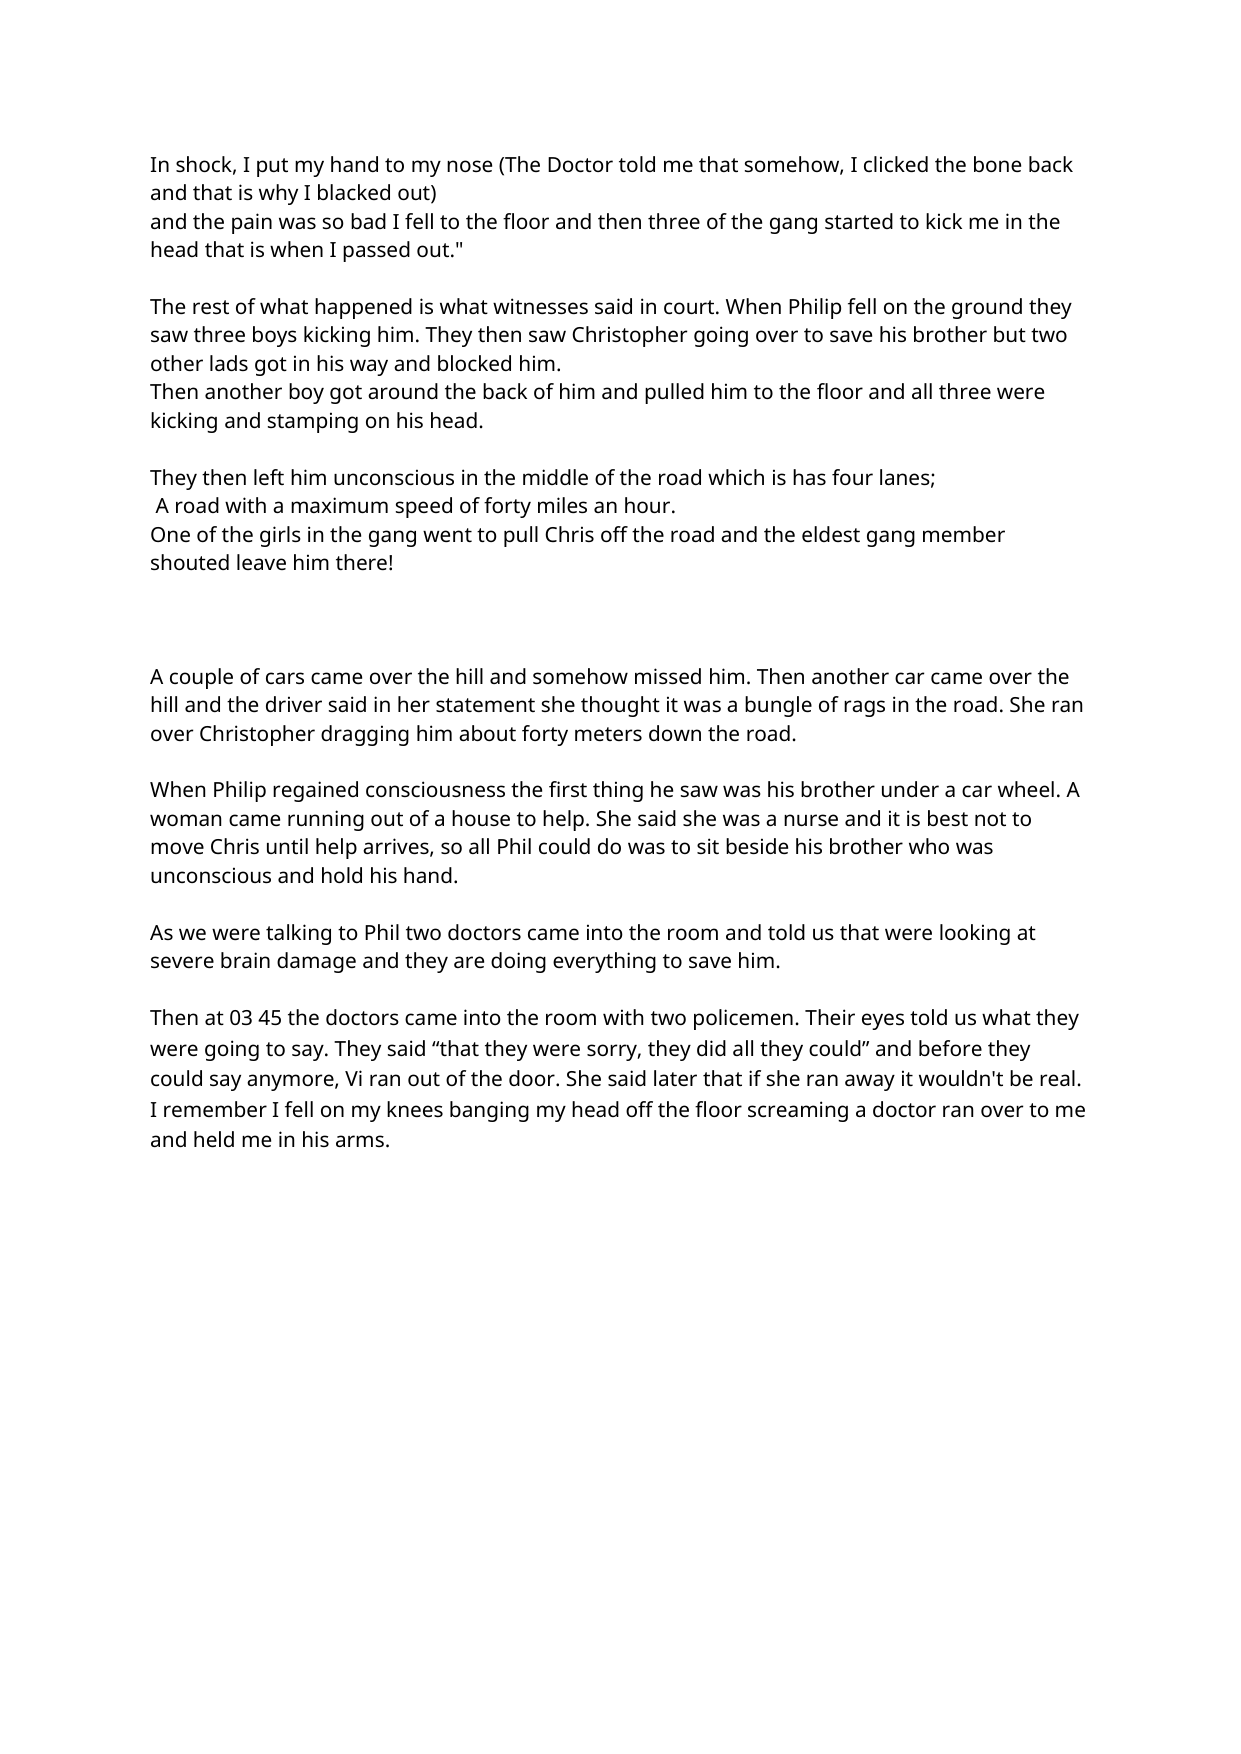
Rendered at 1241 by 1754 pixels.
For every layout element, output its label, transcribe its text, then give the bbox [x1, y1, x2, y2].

text and the pain was so bad I fell to the floor and then three of the gang started to kick me in the head that is when I passed out." [150, 207, 1090, 264]
text A road with a maximum speed of forty miles an hour. [150, 491, 1090, 520]
text As we were talking to Phil two doctors came into the room and told us that were looking at severe brain damage and they are doing everything to save him. [150, 918, 1090, 975]
text A couple of cars came over the hill and somehow missed him. Then another car came over the hill and the driver said in her statement she thought it was a bungle of rags in the road. She ran over Christopher dragging him about forty meters down the road. [150, 662, 1090, 747]
text The rest of what happened is what witnesses said in court. When Philip fell on the ground they saw three boys kicking him. They then saw Christopher going over to save his brother but two other lads got in his way and blocked him. [150, 292, 1090, 377]
text In shock, I put my hand to my nose (The Doctor told me that somehow, I clicked the bone back and that is why I blacked out) [150, 150, 1090, 207]
text Then at 03 45 the doctors came into the room with two policemen. Their eyes told us what they were going to say. They said “that they were sorry, they did all they could” and before they could say anymore, Vi ran out of the door. She said later that if she ran away it wouldn't be real. I remember I fell on my knees banging my head off the floor screaming a doctor ran over to me and held me in his arms. [150, 1003, 1090, 1154]
text One of the girls in the gang went to pull Chris off the road and the eldest gang member shouted leave him there! [150, 520, 1090, 577]
text When Philip regained consciousness the first thing he saw was his brother under a car wheel. A woman came running out of a house to help. She said she was a nurse and it is best not to move Chris until help arrives, so all Phil could do was to sit beside his brother who was unconscious and hold his hand. [150, 776, 1090, 889]
text Then another boy got around the back of him and pulled him to the floor and all three were kicking and stamping on his head. [150, 377, 1090, 434]
text They then left him unconscious in the middle of the road which is has four lanes; [150, 434, 1090, 491]
